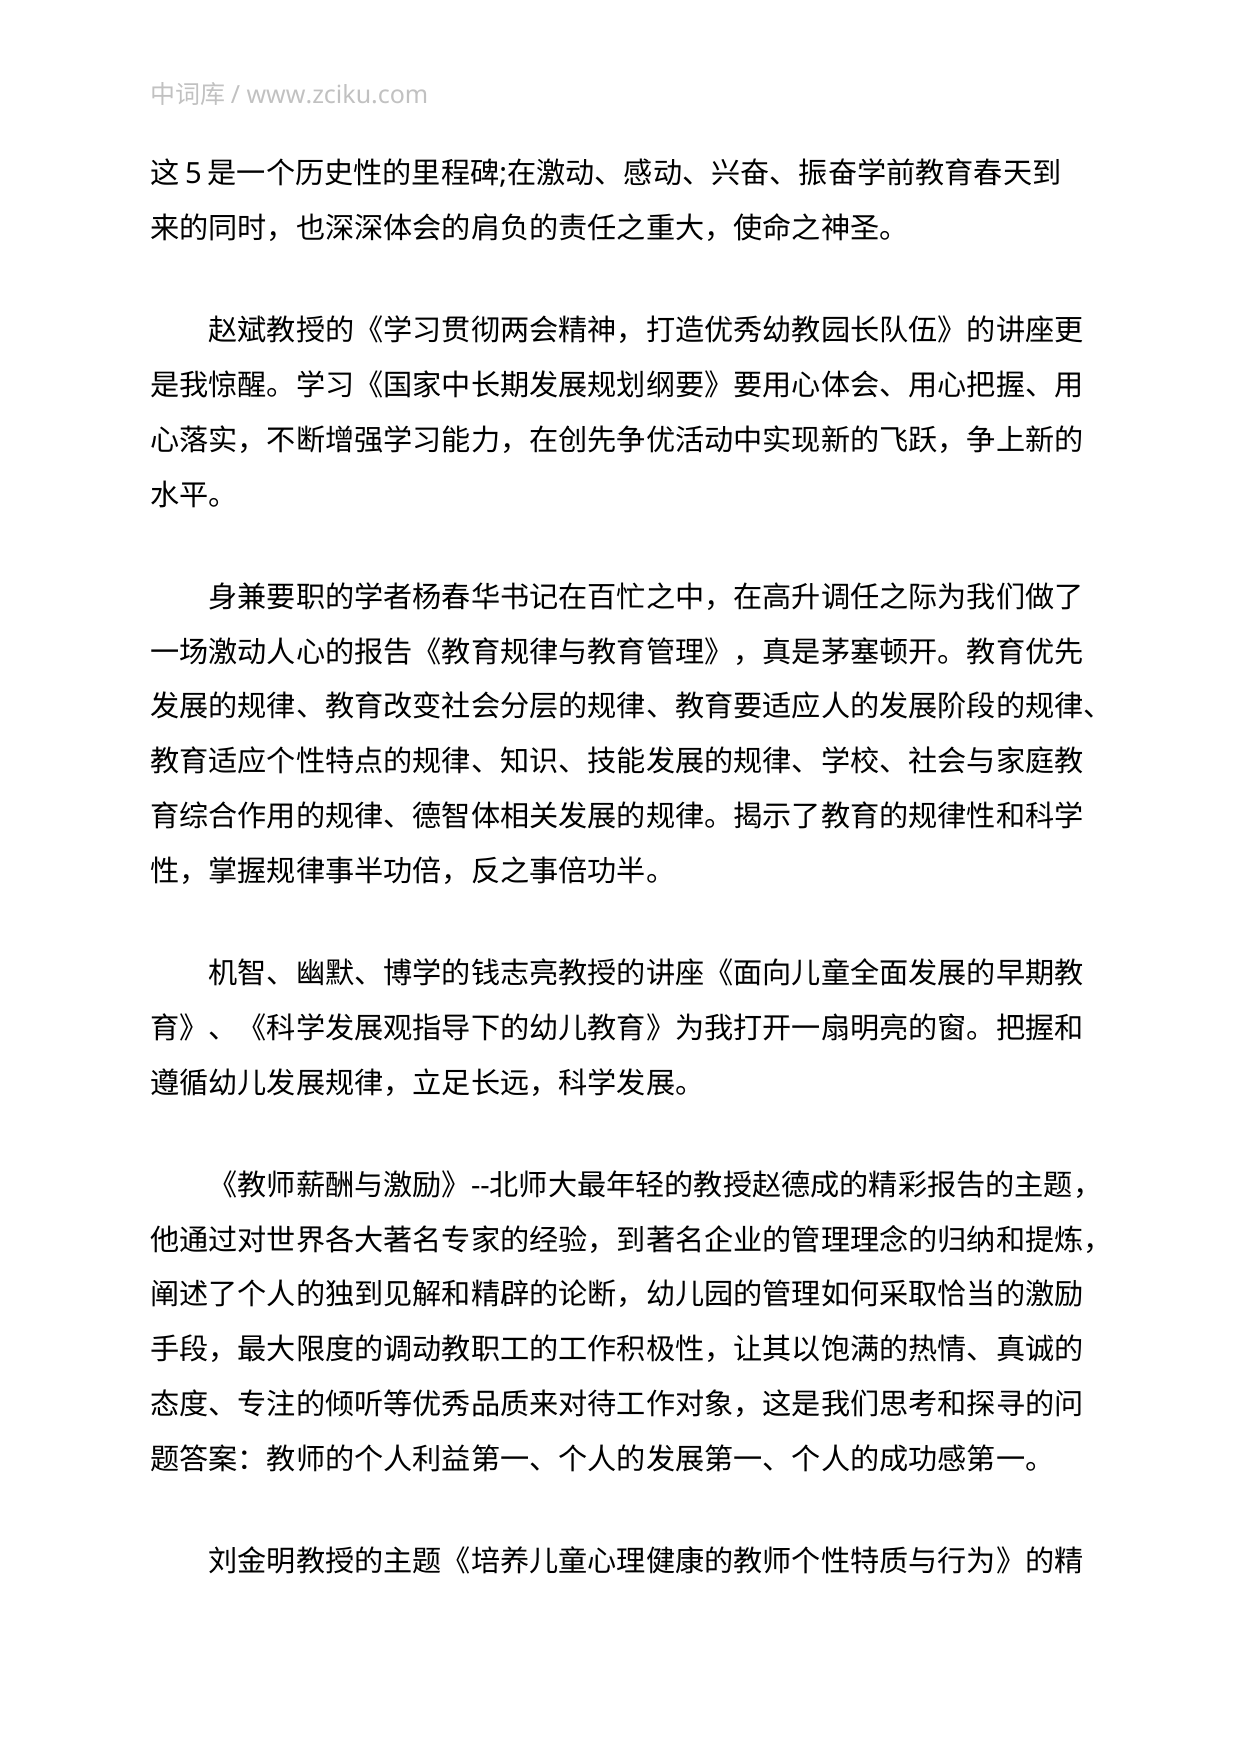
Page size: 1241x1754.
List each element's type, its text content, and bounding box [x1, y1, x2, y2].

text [150, 1537, 1090, 1580]
text 机智、幽默、博学的钱志亮教授的讲座《面向儿童全面发展的早期教育》、《科学发展观指导下的幼儿教育》为我打开一扇明亮的窗。把握和遵循幼儿发展规律，立足长远，科学发展。 [150, 949, 1090, 1102]
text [150, 150, 1090, 247]
text 身兼要职的学者杨春华书记在百忙之中，在高升调任之际为我们做了一场激动人心的报告《教育规律与教育管理》，真是茅塞顿开。教育优先发展的规律、教育改变社会分层的规律、教育要适应人的发展阶段的规律、教育适应个性特点的规律、知识、技能发展的规律、学校、社会与家庭教育综合作用的规律、德智体相关发展的规律。揭示了教育的规律性和科学性，掌握规律事半功倍，反之事倍功半。 [150, 573, 1090, 890]
text 《教师薪酬与激励》--北师大最年轻的教授赵德成的精彩报告的主题，他通过对世界各大著名专家的经验，到著名企业的管理理念的归纳和提炼，阐述了个人的独到见解和精辟的论断，幼儿园的管理如何采取恰当的激励手段，最大限度的调动教职工的工作积极性，让其以饱满的热情、真诚的态度、专注的倾听等优秀品质来对待工作对象，这是我们思考和探寻的问题答案：教师的个人利益第一、个人的发展第一、个人的成功感第一。 [150, 1161, 1090, 1478]
text 赵斌教授的《学习贯彻两会精神，打造优秀幼教园长队伍》的讲座更是我惊醒。学习《国家中长期发展规划纲要》要用心体会、用心把握、用心落实，不断增强学习能力，在创先争优活动中实现新的飞跃，争上新的水平。 [150, 307, 1090, 514]
